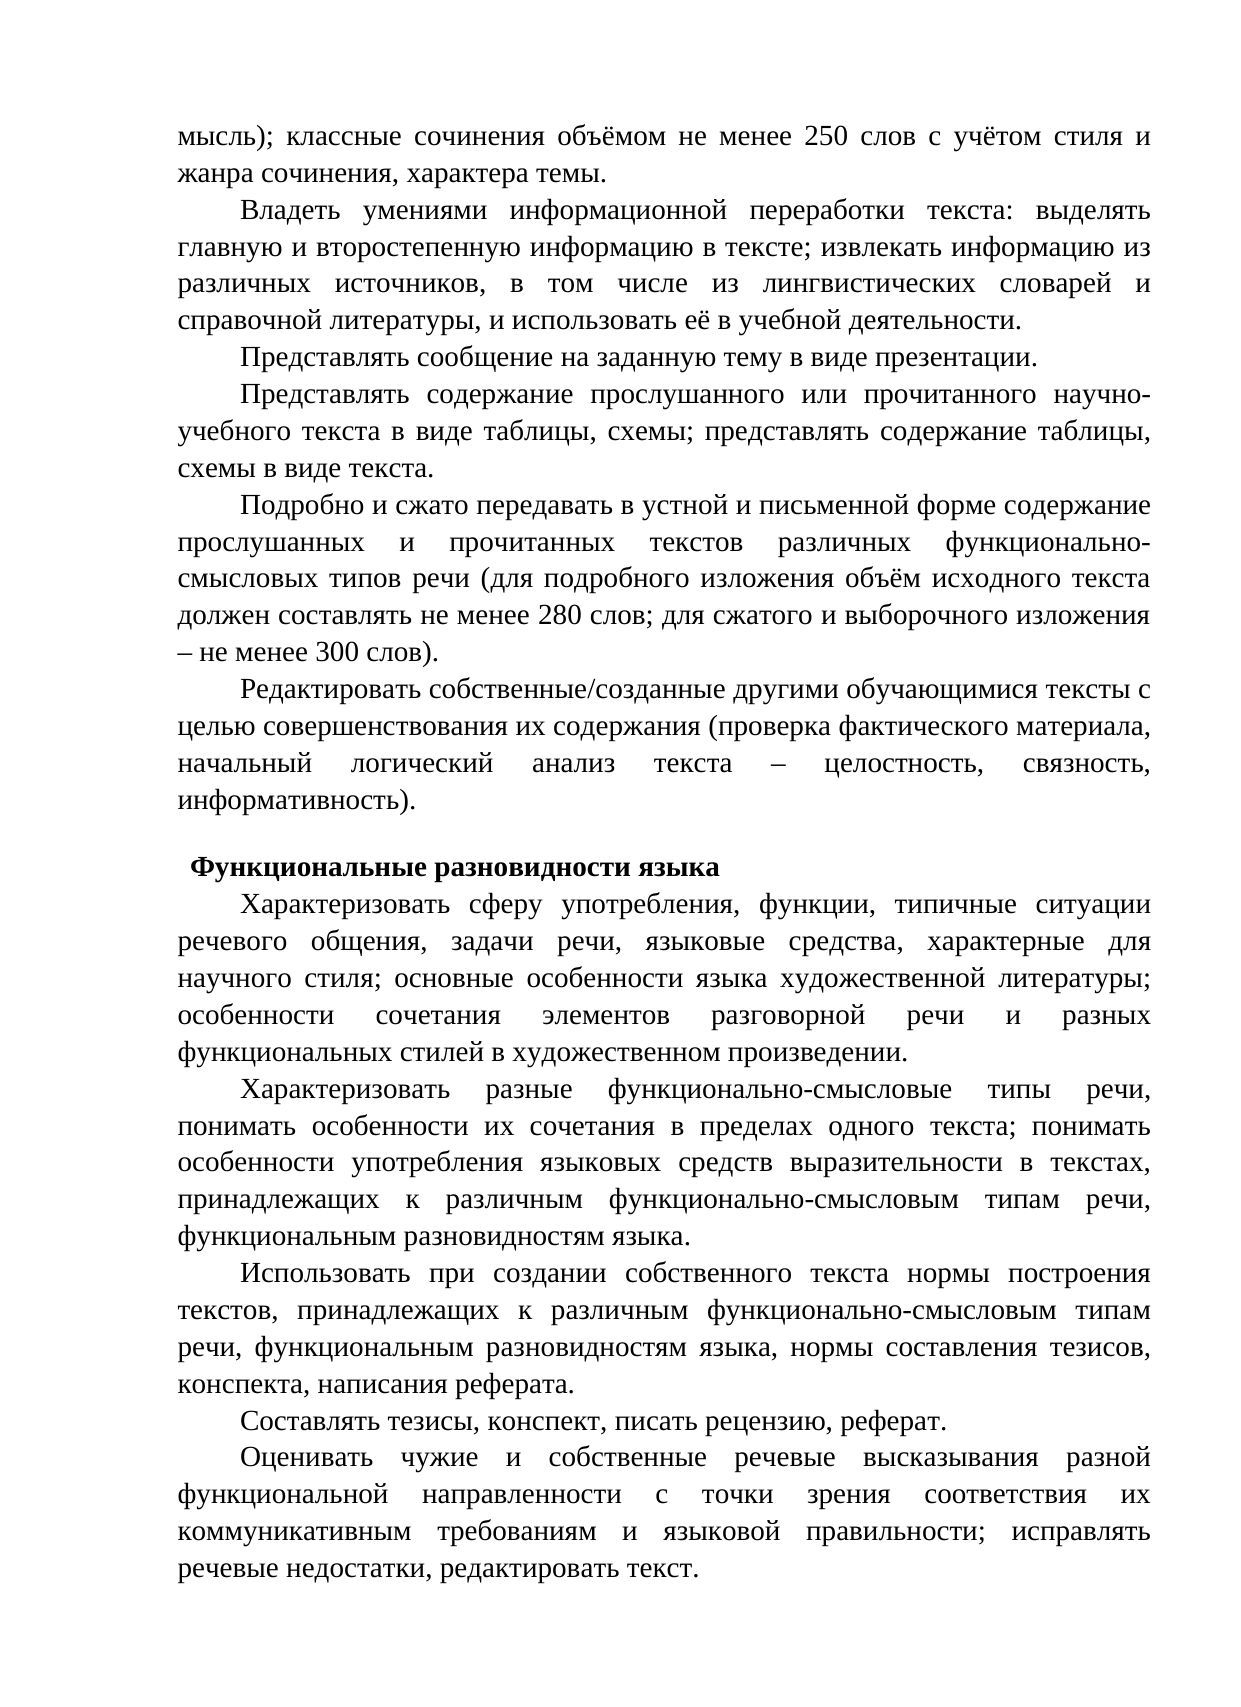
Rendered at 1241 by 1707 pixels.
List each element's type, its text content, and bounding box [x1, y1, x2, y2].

text Представлять содержание прослушанного или прочитанного научно-учебного текста в виде таблицы, схемы; представлять содержание таблицы, схемы в виде текста. [177, 376, 1152, 483]
text Оценивать чужие и собственные речевые высказывания разной функциональной направленности с точки зрения соответствия их коммуникативным требованиям и языковой правильности; исправлять речевые недостатки, редактировать текст. [177, 1439, 1152, 1584]
text Характеризовать разные функционально-смысловые типы речи, понимать особенности их сочетания в пределах одного текста; понимать особенности употребления языковых средств выразительности в текстах, принадлежащих к различным функционально-смысловым типам речи, функциональным разновидностям языка. [177, 1071, 1152, 1252]
text Представлять сообщение на заданную тему в виде презентации. [177, 339, 1152, 373]
text Подробно и сжато передавать в устной и письменной форме содержание прослушанных и прочитанных текстов различных функционально-смысловых типов речи (для подробного изложения объём исходного текста должен составлять не менее 280 слов; для сжатого и выборочного изложения – не менее 300 слов). [177, 487, 1152, 668]
text Редактировать собственные/созданные другими обучающимися тексты с целью совершенствования их содержания (проверка фактического материала, начальный логический анализ текста – целостность, связность, информативность). [177, 671, 1152, 815]
text Использовать при создании собственного текста нормы построения текстов, принадлежащих к различным функционально-смысловым типам речи, функциональным разновидностям языка, нормы составления тезисов, конспекта, написания реферата. [177, 1255, 1152, 1399]
text Владеть умениями информационной переработки текста: выделять главную и второстепенную информацию в тексте; извлекать информацию из различных источников, в том числе из лингвистических словарей и справочной литературы, и использовать её в учебной деятельности. [177, 192, 1152, 336]
text Функциональные разновидности языка [190, 849, 1152, 883]
text Составлять тезисы, конспект, писать рецензию, реферат. [177, 1403, 1152, 1436]
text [177, 118, 1152, 188]
text Характеризовать сферу употребления, функции, типичные ситуации речевого общения, задачи речи, языковые средства, характерные для научного стиля; основные особенности языка художественной литературы; особенности сочетания элементов разговорной речи и разных функциональных стилей в художественном произведении. [177, 886, 1152, 1067]
